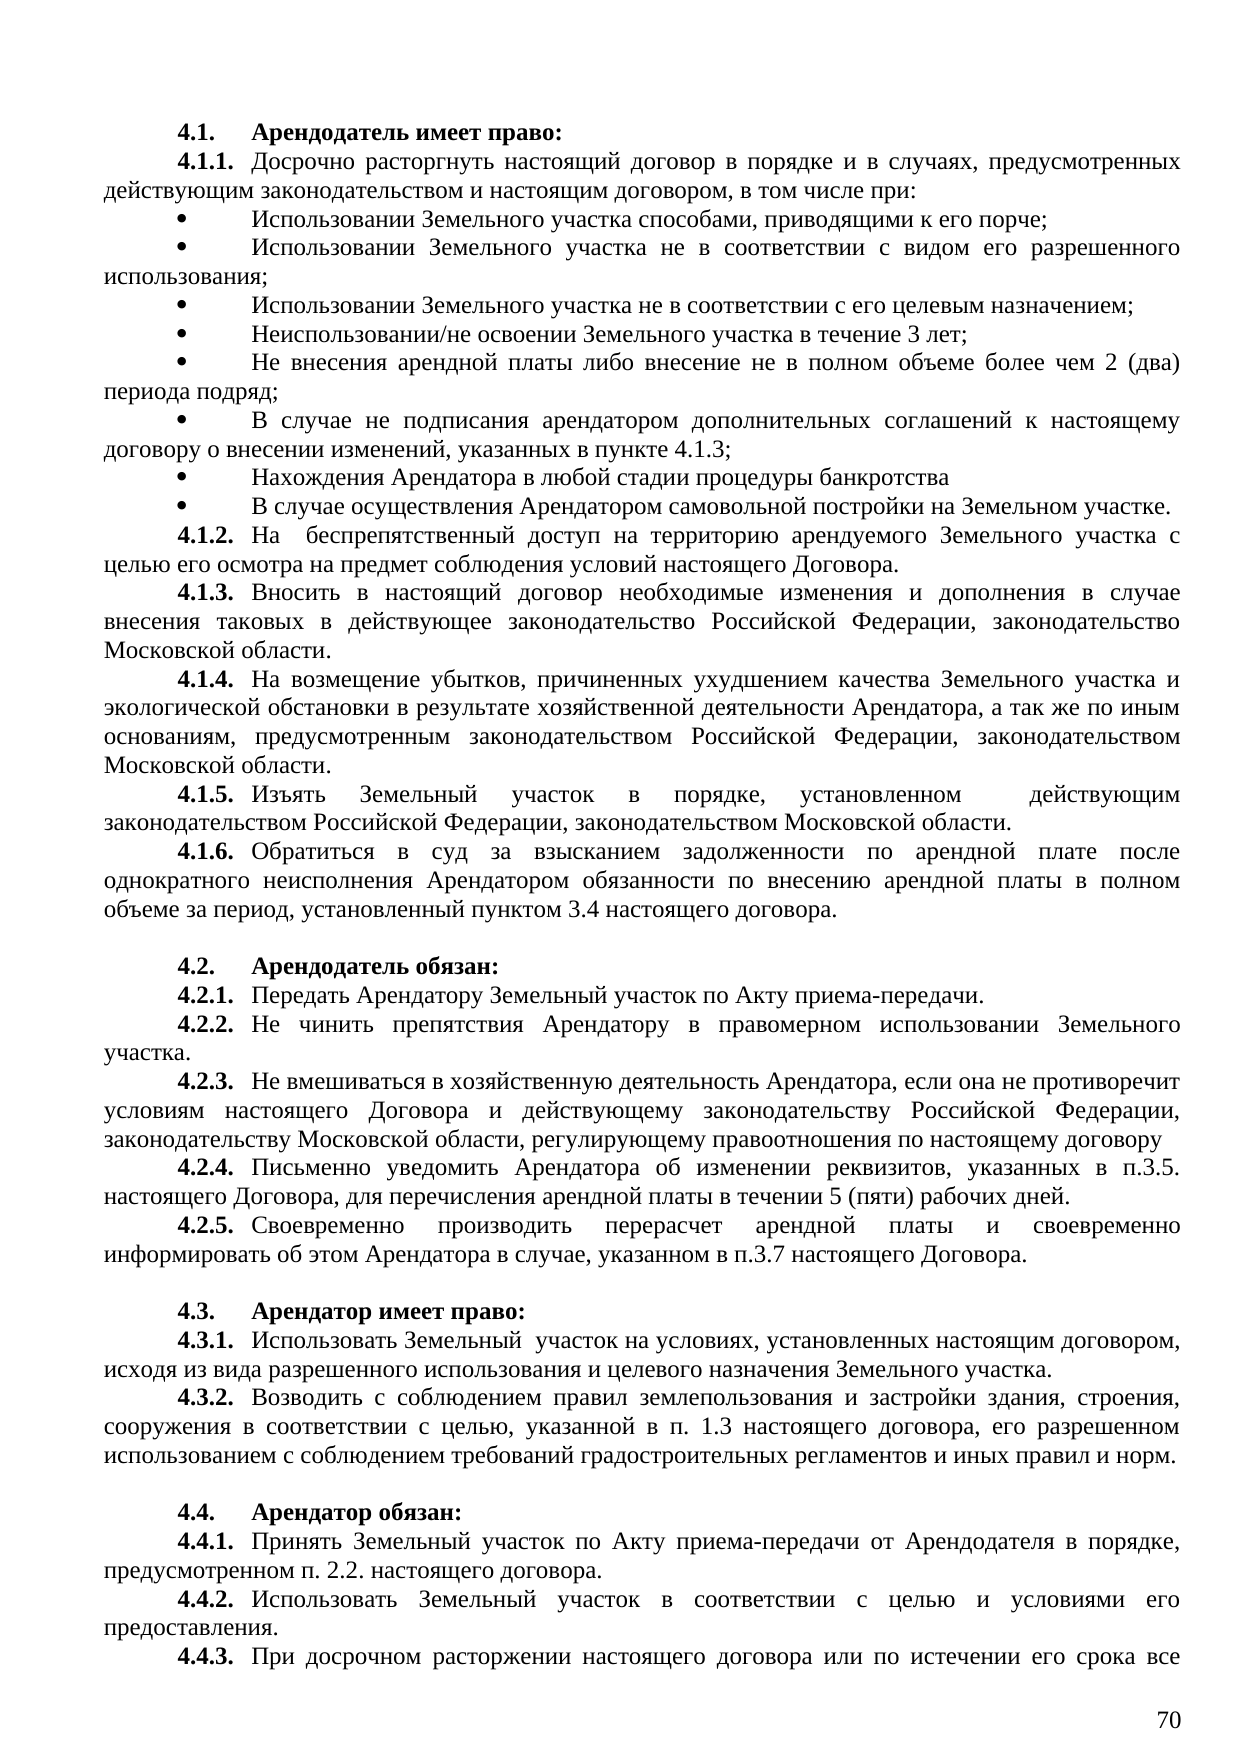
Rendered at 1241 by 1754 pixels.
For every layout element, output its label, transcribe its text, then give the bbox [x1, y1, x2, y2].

list Не внесения арендной платы либо внесение не в полном объеме более чем 2 (два) периода подряд; [103, 347, 1181, 405]
list Арендатор обязан: [103, 1497, 1181, 1526]
list Вносить в настоящий договор необходимые изменения и дополнения в случае внесения таковых в действующее законодательство Российской Федерации, законодательство Московской области. [103, 577, 1181, 664]
list Использовать Земельный участок на условиях, установленных настоящим договором, исходя из вида разрешенного использования и целевого назначения Земельного участка. [103, 1325, 1181, 1382]
list Не чинить препятствия Арендатору в правомерном использовании Земельного участка. [103, 1009, 1181, 1066]
list На беспрепятственный доступ на территорию арендуемого Земельного участка с целью его осмотра на предмет соблюдения условий настоящего Договора. [103, 520, 1181, 577]
list Передать Арендатору Земельный участок по Акту приема-передачи. [103, 980, 1181, 1009]
list Письменно уведомить Арендатора об изменении реквизитов, указанных в п.3.5. настоящего Договора, для перечисления арендной платы в течении 5 (пяти) рабочих дней. [103, 1152, 1181, 1210]
list Арендодатель обязан: [103, 951, 1181, 980]
list Арендатор имеет право: [103, 1296, 1181, 1325]
list В случае осуществления Арендатором самовольной постройки на Земельном участке. [103, 491, 1181, 520]
list Использовании Земельного участка способами, приводящими к его порче; [103, 204, 1181, 232]
list Изъять Земельный участок в порядке, установленном действующим законодательством Российской Федерации, законодательством Московской области. [103, 779, 1181, 836]
list Своевременно производить перерасчет арендной платы и своевременно информировать об этом Арендатора в случае, указанном в п.3.7 настоящего Договора. [103, 1210, 1181, 1267]
list На возмещение убытков, причиненных ухудшением качества Земельного участка и экологической обстановки в результате хозяйственной деятельности Арендатора, а так же по иным основаниям, предусмотренным законодательством Российской Федерации, законодательством Московской области. [103, 664, 1181, 779]
list Использовании Земельного участка не в соответствии с его целевым назначением; [103, 290, 1181, 319]
list Использовании Земельного участка не в соответствии с видом его разрешенного использования; [103, 232, 1181, 290]
list Не вмешиваться в хозяйственную деятельность Арендатора, если она не противоречит условиям настоящего Договора и действующему законодательству Российской Федерации, законодательству Московской области, регулирующему правоотношения по настоящему договору [103, 1066, 1181, 1152]
list Использовать Земельный участок в соответствии с целью и условиями его предоставления. [103, 1584, 1181, 1641]
list Принять Земельный участок по Акту приема-передачи от Арендодателя в порядке, предусмотренном п. 2.2. настоящего договора. [103, 1526, 1181, 1584]
list Возводить с соблюдением правил землепользования и застройки здания, строения, сооружения в соответствии с целью, указанной в п. 1.3 настоящего договора, его разрешенном использованием с соблюдением требований градостроительных регламентов и иных правил и норм. [103, 1382, 1181, 1469]
list Неиспользовании/не освоении Земельного участка в течение 3 лет; [103, 319, 1181, 347]
list Нахождения Арендатора в любой стадии процедуры банкротства [103, 462, 1181, 491]
list Обратиться в суд за взысканием задолженности по арендной плате после однократного неисполнения Арендатором обязанности по внесению арендной платы в полном объеме за период, установленный пунктом 3.4 настоящего договора. [103, 836, 1181, 922]
list Арендодатель имеет право: [103, 117, 1181, 146]
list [103, 1641, 1181, 1670]
list Досрочно расторгнуть настоящий договор в порядке и в случаях, предусмотренных действующим законодательством и настоящим договором, в том числе при: [103, 146, 1181, 204]
list В случае не подписания арендатором дополнительных соглашений к настоящему договору о внесении изменений, указанных в пункте 4.1.3; [103, 405, 1181, 462]
